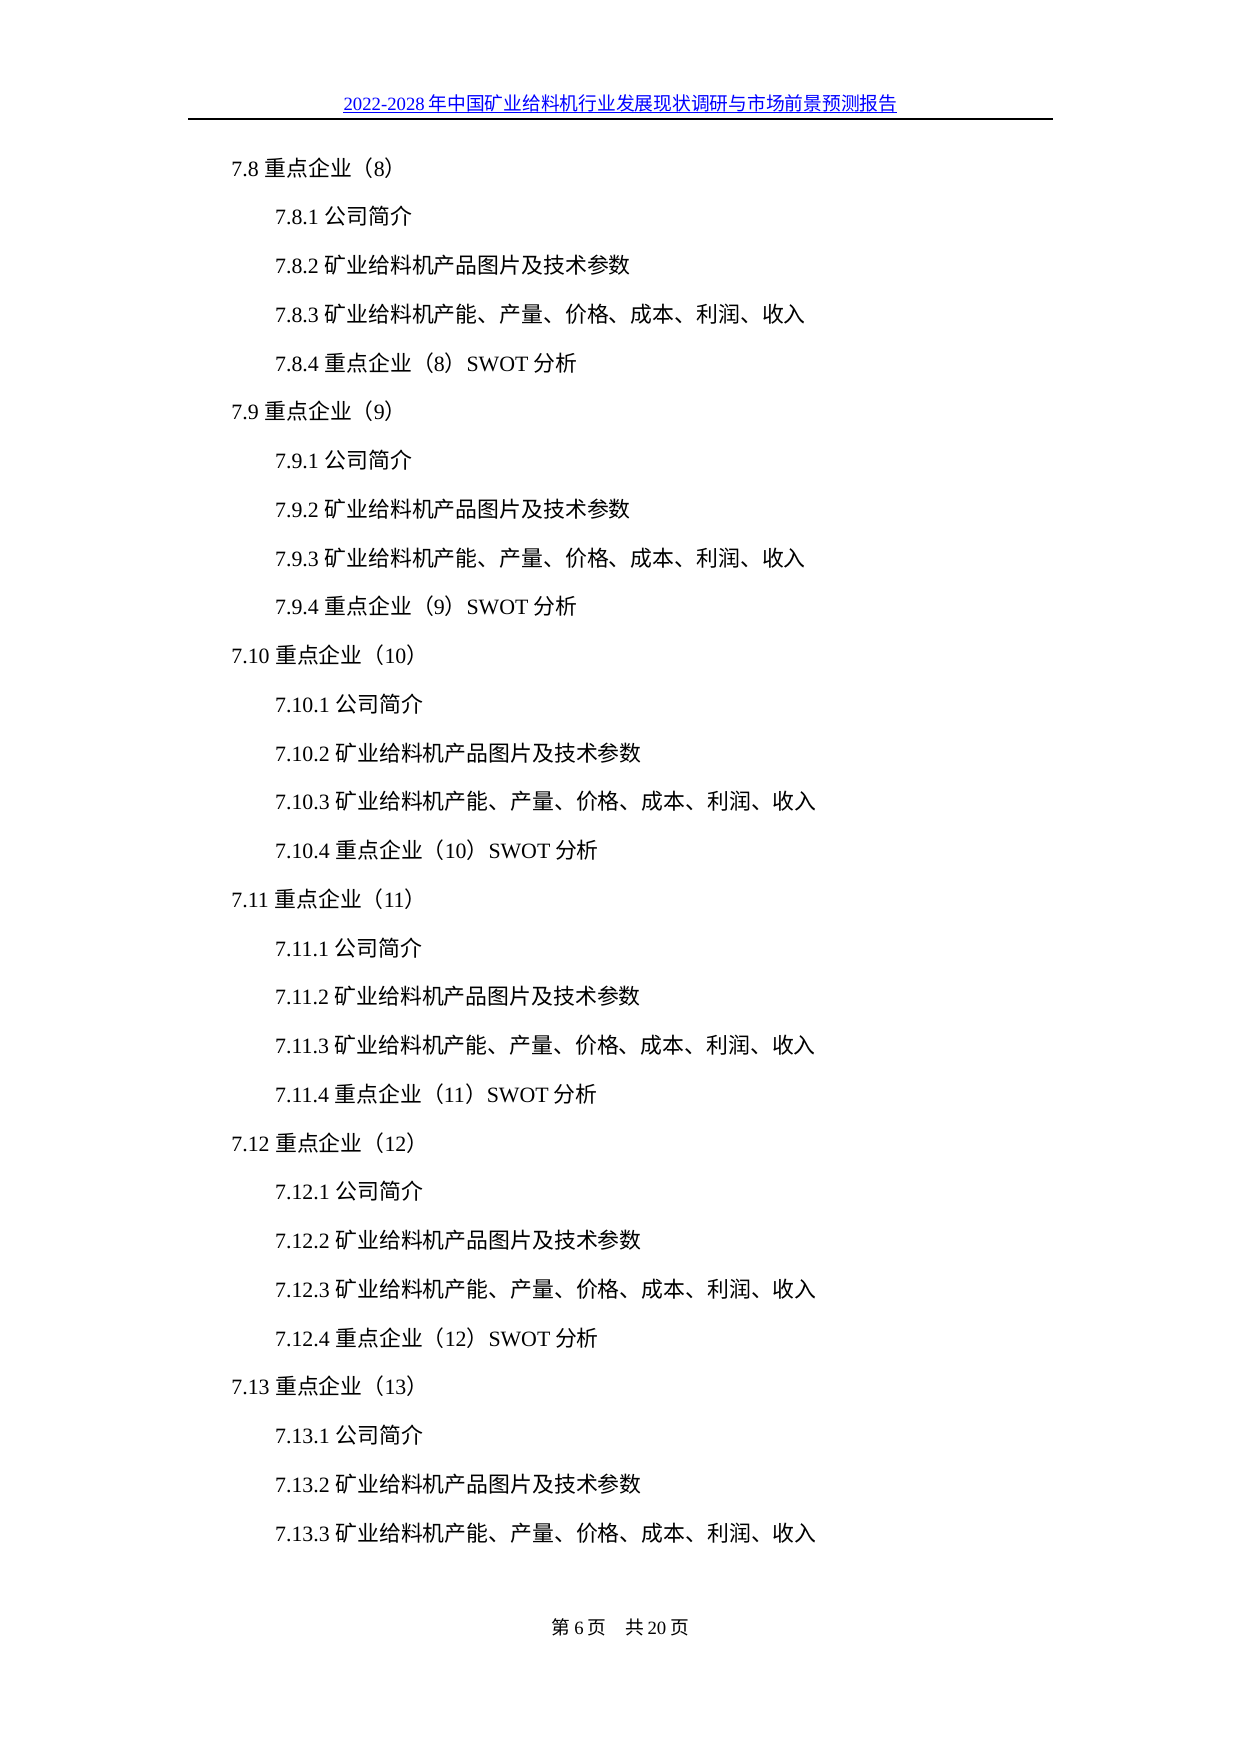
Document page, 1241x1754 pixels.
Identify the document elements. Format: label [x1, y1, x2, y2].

text [187, 150, 1053, 1548]
